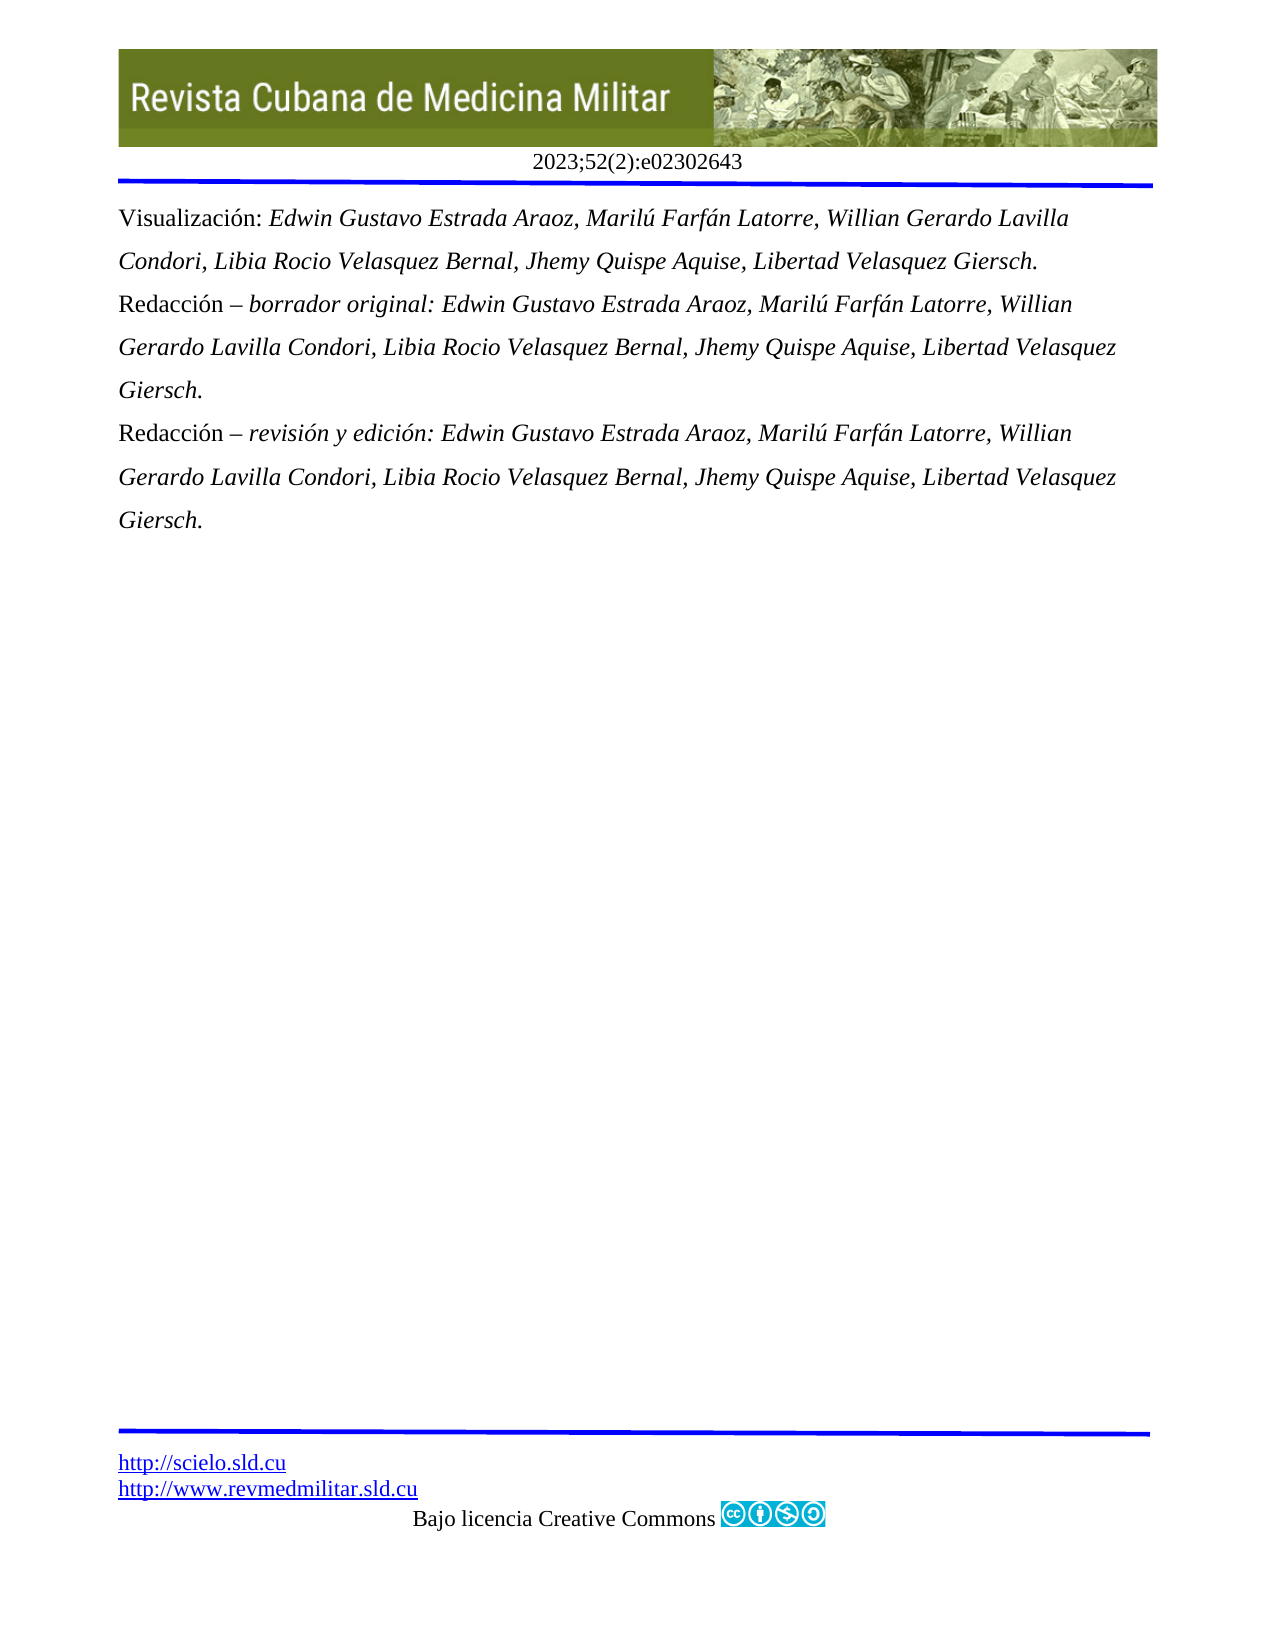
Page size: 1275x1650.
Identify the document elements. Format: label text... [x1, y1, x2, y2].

picture [720, 1501, 826, 1527]
picture [118, 49, 1158, 147]
text Redacción – revisión y edición: Edwin Gustavo Estrada Araoz, Marilú Farfán Latorre, Willian Gerardo Lavilla Condori, Libia Rocio Velasquez Bernal, Jhemy Quispe Aquise, Libertad Velasquez Giersch. [118, 418, 1157, 533]
text Visualización: Edwin Gustavo Estrada Araoz, Marilú Farfán Latorre, Willian Gerardo Lavilla Condori, Libia Rocio Velasquez Bernal, Jhemy Quispe Aquise, Libertad Velasquez Giersch. [118, 203, 1157, 275]
text Redacción – borrador original: Edwin Gustavo Estrada Araoz, Marilú Farfán Latorre, Willian Gerardo Lavilla Condori, Libia Rocio Velasquez Bernal, Jhemy Quispe Aquise, Libertad Velasquez Giersch. [118, 289, 1157, 404]
